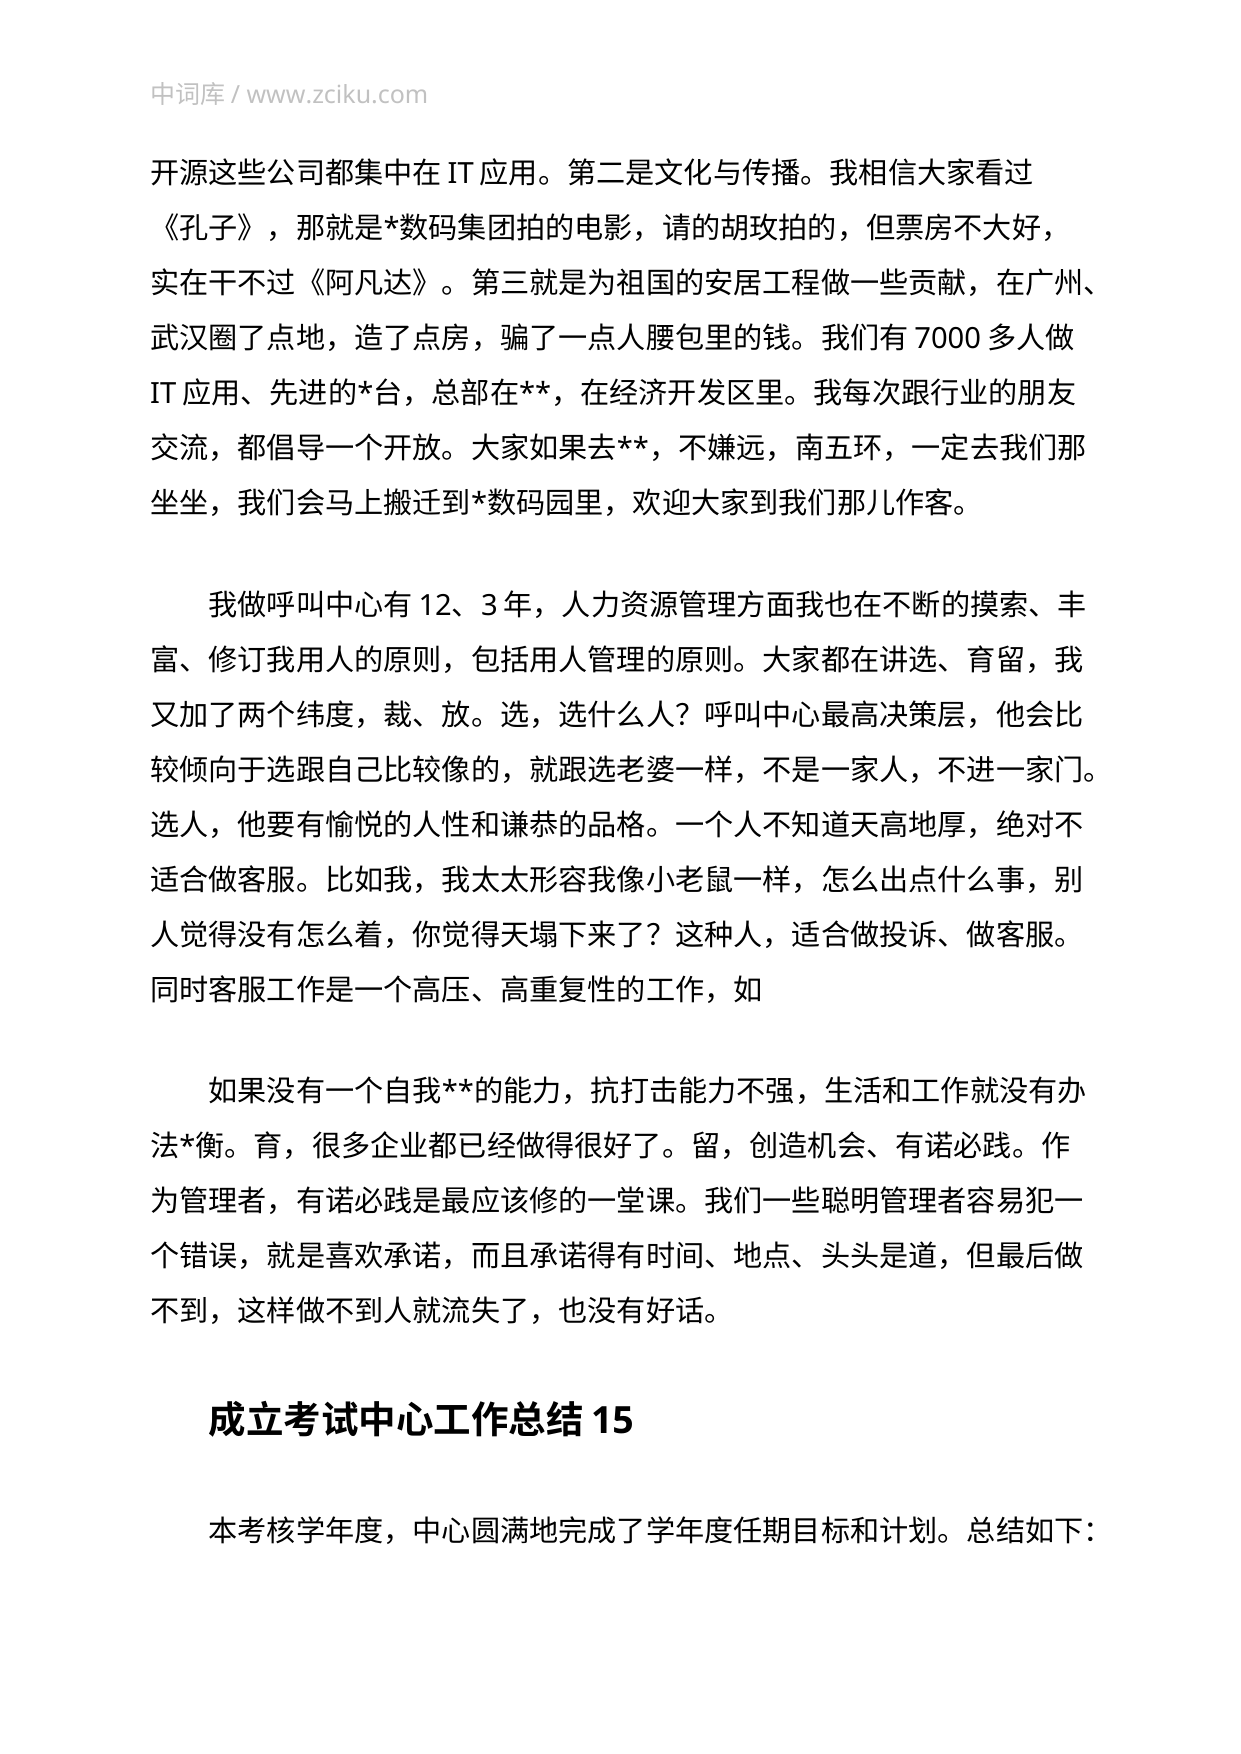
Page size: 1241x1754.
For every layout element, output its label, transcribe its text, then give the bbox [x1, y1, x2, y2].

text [150, 150, 1090, 522]
text 我做呼叫中心有12、3年，人力资源管理方面我也在不断的摸索、丰富、修订我用人的原则，包括用人管理的原则。大家都在讲选、育留，我又加了两个纬度，裁、放。选，选什么人？呼叫中心最高决策层，他会比较倾向于选跟自己比较像的，就跟选老婆一样，不是一家人，不进一家门。选人，他要有愉悦的人性和谦恭的品格。一个人不知道天高地厚，绝对不适合做客服。比如我，我太太形容我像小老鼠一样，怎么出点什么事，别人觉得没有怎么着，你觉得天塌下来了？这种人，适合做投诉、做客服。同时客服工作是一个高压、高重复性的工作，如 [150, 582, 1090, 1008]
text 如果没有一个自我**的能力，抗打击能力不强，生活和工作就没有办法*衡。育，很多企业都已经做得很好了。留，创造机会、有诺必践。作为管理者，有诺必践是最应该修的一堂课。我们一些聪明管理者容易犯一个错误，就是喜欢承诺，而且承诺得有时间、地点、头头是道，但最后做不到，这样做不到人就流失了，也没有好话。 [150, 1068, 1090, 1330]
text 本考核学年度，中心圆满地完成了学年度任期目标和计划。总结如下： [150, 1507, 1090, 1549]
text 成立考试中心工作总结15 [150, 1389, 1090, 1444]
